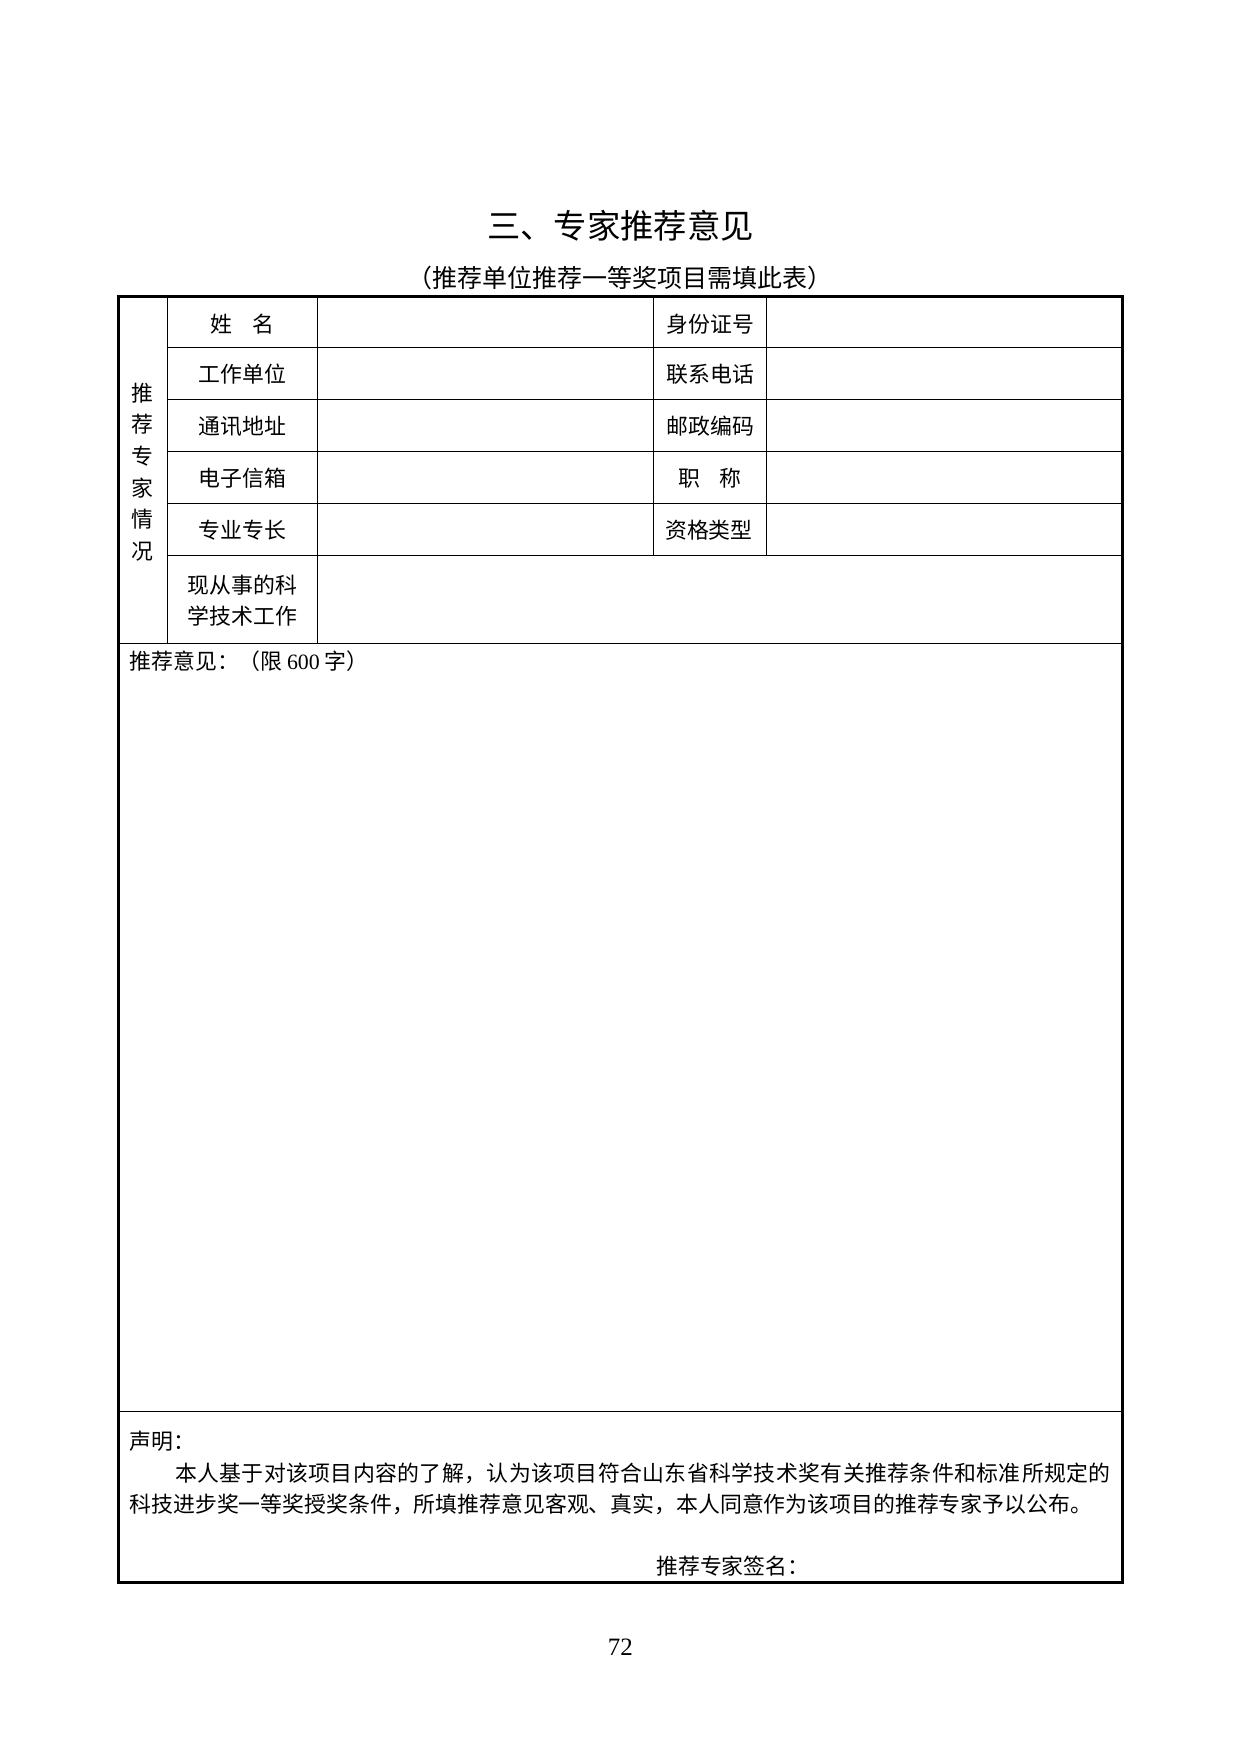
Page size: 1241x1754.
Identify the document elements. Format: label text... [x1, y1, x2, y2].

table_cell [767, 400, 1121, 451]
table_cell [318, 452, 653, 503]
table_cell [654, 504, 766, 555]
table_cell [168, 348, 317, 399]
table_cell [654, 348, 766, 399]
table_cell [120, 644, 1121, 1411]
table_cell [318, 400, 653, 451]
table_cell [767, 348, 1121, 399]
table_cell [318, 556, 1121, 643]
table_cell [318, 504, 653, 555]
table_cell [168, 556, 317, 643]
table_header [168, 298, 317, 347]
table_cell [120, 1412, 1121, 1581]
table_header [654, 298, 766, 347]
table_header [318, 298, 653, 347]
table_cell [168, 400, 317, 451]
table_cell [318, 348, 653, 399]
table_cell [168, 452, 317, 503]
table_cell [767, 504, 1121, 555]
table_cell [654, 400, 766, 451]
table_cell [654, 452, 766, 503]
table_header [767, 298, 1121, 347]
text （推荐单位推荐一等奖项目需填此表） [148, 259, 1092, 295]
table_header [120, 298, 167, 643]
subtitle 三、专家推荐意见 [148, 206, 1092, 246]
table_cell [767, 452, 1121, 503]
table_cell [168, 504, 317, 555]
